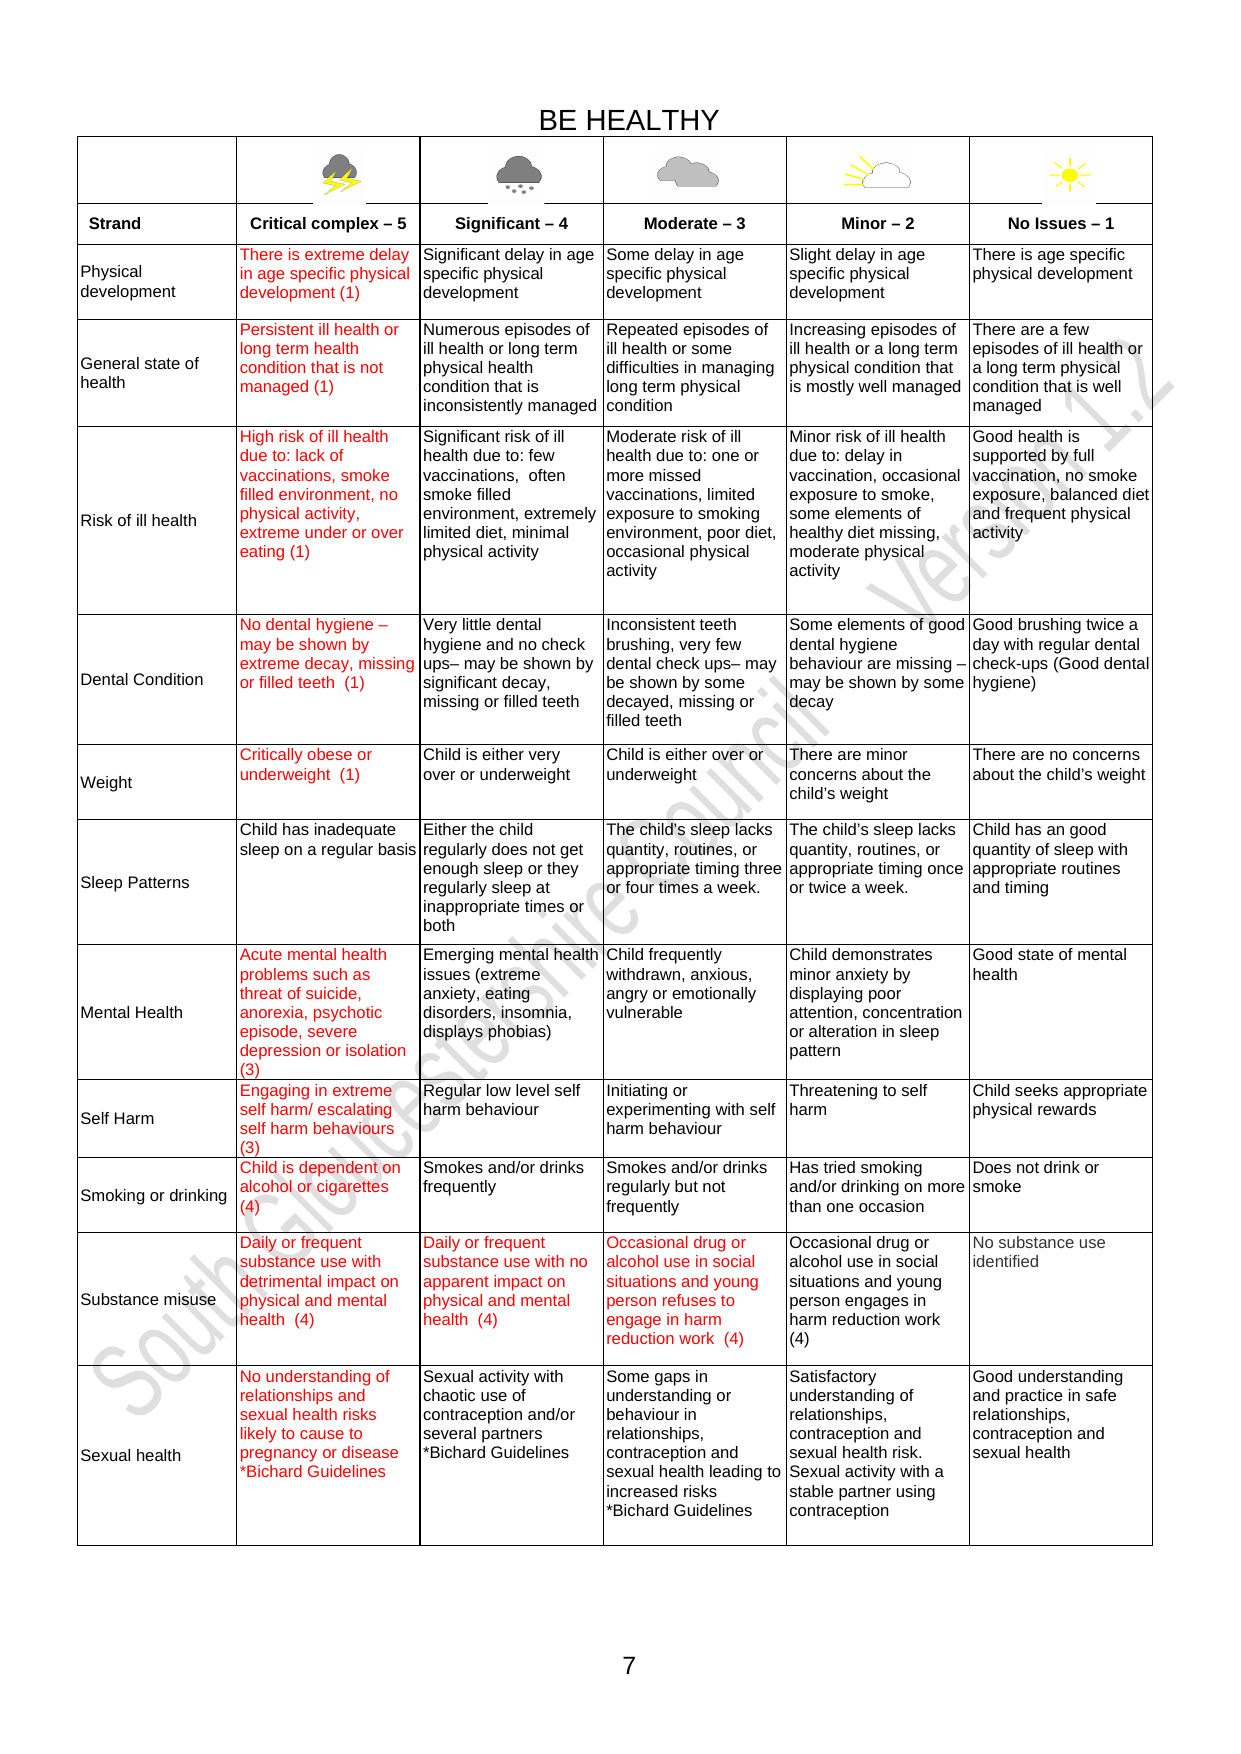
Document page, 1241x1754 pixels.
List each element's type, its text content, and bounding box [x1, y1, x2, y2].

text BE HEALTHY [77, 103, 1181, 136]
table_cell Mental Health [78, 945, 236, 1079]
table_cell Occasional drug or alcohol use in social situations and young person engages in harm reduction work (4) [787, 1233, 969, 1365]
table_cell Minor risk of ill health due to: delay in vaccination, occasional exposure to smoke, some elements of healthy diet missing, moderate physical activity [787, 427, 969, 614]
table_cell General state of health [78, 320, 236, 426]
table_header [78, 137, 236, 202]
table_cell Repeated episodes of ill health or some difficulties in managing long term physical condition [604, 320, 786, 426]
table_cell Child demonstrates minor anxiety by displaying poor attention, concentration or alteration in sleep pattern [787, 945, 969, 1079]
table_header [970, 137, 1152, 202]
table_cell There is extreme delay in age specific physical development (1) [237, 245, 419, 318]
table_cell Moderate – 3 [604, 204, 786, 243]
table_cell There are a few episodes of ill health or a long term physical condition that is well managed [970, 320, 1152, 426]
table_cell Physical development [78, 245, 236, 318]
table_cell Very little dental hygiene and no check ups– may be shown by significant decay, missing or filled teeth [421, 615, 603, 744]
table_cell Risk of ill health [78, 427, 236, 614]
table_cell Child is either over or underweight [604, 745, 786, 819]
table_cell Acute mental health problems such as threat of suicide, anorexia, psychotic episode, severe depression or isolation (3) [237, 945, 419, 1079]
picture [838, 149, 914, 203]
table_cell Persistent ill health or long term health condition that is not managed (1) [237, 320, 419, 426]
table_header [604, 137, 786, 202]
table_cell The child’s sleep lacks quantity, routines, or appropriate timing once or twice a week. [787, 820, 969, 944]
table_cell Smokes and/or drinks regularly but not frequently [604, 1158, 786, 1232]
table_cell There are minor concerns about the child’s weight [787, 745, 969, 819]
table_cell Either the child regularly does not get enough sleep or they regularly sleep at inappropriate times or both [421, 820, 603, 944]
picture [313, 148, 366, 205]
table_cell Child frequently withdrawn, anxious, angry or emotionally vulnerable [604, 945, 786, 1079]
table_cell Good understanding and practice in safe relationships, contraception and sexual health [970, 1366, 1152, 1544]
table_cell Daily or frequent substance use with no apparent impact on physical and mental health (4) [421, 1233, 603, 1365]
table_cell Substance misuse [78, 1233, 236, 1365]
table_cell Occasional drug or alcohol use in social situations and young person refuses to engage in harm reduction work (4) [604, 1233, 786, 1365]
table_cell There is age specific physical development [970, 245, 1152, 318]
table_cell Initiating or experimenting with self harm behaviour [604, 1080, 786, 1157]
table_cell Smoking or drinking [78, 1158, 236, 1232]
table_cell Child is either very over or underweight [421, 745, 603, 819]
table_cell High risk of ill health due to: lack of vaccinations, smoke filled environment, no physical activity, extreme under or over eating (1) [237, 427, 419, 614]
table_cell No substance use identified [970, 1233, 1152, 1365]
table_cell Self Harm [78, 1080, 236, 1157]
table_cell Has tried smoking and/or drinking on more than one occasion [787, 1158, 969, 1232]
table_cell Sexual activity with chaotic use of contraception and/or several partners *Bichard Guidelines [421, 1366, 603, 1544]
table_cell Numerous episodes of ill health or long term physical health condition that is inconsistently managed [421, 320, 603, 426]
table_cell Good health is supported by full vaccination, no smoke exposure, balanced diet and frequent physical activity [970, 427, 1152, 614]
table_cell Moderate risk of ill health due to: one or more missed vaccinations, limited exposure to smoking environment, poor diet, occasional physical activity [604, 427, 786, 614]
table_cell Critically obese or underweight (1) [237, 745, 419, 819]
table_cell Good state of mental health [970, 945, 1152, 1079]
table_cell Child seeks appropriate physical rewards [970, 1080, 1152, 1157]
table_cell Some elements of good dental hygiene behaviour are missing – may be shown by some decay [787, 615, 969, 744]
picture [488, 148, 545, 205]
table_cell Child has inadequate sleep on a regular basis [237, 820, 419, 944]
table_header [421, 137, 603, 202]
table_cell Slight delay in age specific physical development [787, 245, 969, 318]
table_cell Does not drink or smoke [970, 1158, 1152, 1232]
table_cell Regular low level self harm behaviour [421, 1080, 603, 1157]
table_cell Daily or frequent substance use with detrimental impact on physical and mental health (4) [237, 1233, 419, 1365]
table_cell Good brushing twice a day with regular dental check-ups (Good dental hygiene) [970, 615, 1152, 744]
table_cell Weight [78, 745, 236, 819]
table_cell Dental Condition [78, 615, 236, 744]
table_cell No dental hygiene – may be shown by extreme decay, missing or filled teeth (1) [237, 615, 419, 744]
table_cell Smokes and/or drinks frequently [421, 1158, 603, 1232]
table_header [787, 137, 969, 202]
table_cell No understanding of relationships and sexual health risks likely to cause to pregnancy or disease *Bichard Guidelines [237, 1366, 419, 1544]
table_cell Child is dependent on alcohol or cigarettes (4) [237, 1158, 419, 1232]
table_cell Engaging in extreme self harm/ escalating self harm behaviours (3) [237, 1080, 419, 1157]
picture [1042, 148, 1096, 205]
table_cell Child has an good quantity of sleep with appropriate routines and timing [970, 820, 1152, 944]
table_cell Strand [78, 204, 236, 243]
table_cell Emerging mental health issues (extreme anxiety, eating disorders, insomnia, displays phobias) [421, 945, 603, 1079]
table_cell Increasing episodes of ill health or a long term physical condition that is mostly well managed [787, 320, 969, 426]
table_cell Significant risk of ill health due to: few vaccinations, often smoke filled environment, extremely limited diet, minimal physical activity [421, 427, 603, 614]
picture [651, 149, 723, 199]
table_cell There are no concerns about the child’s weight [970, 745, 1152, 819]
table_header [237, 137, 419, 202]
table_cell Sleep Patterns [78, 820, 236, 944]
table_cell Inconsistent teeth brushing, very few dental check ups– may be shown by some decayed, missing or filled teeth [604, 615, 786, 744]
table_cell Significant – 4 [421, 204, 603, 243]
table_cell Critical complex – 5 [237, 204, 419, 243]
table_cell Threatening to self harm [787, 1080, 969, 1157]
table_cell Some delay in age specific physical development [604, 245, 786, 318]
table_cell Minor – 2 [787, 204, 969, 243]
table_cell Satisfactory understanding of relationships, contraception and sexual health risk. Sexual activity with a stable partner using contraception [787, 1366, 969, 1544]
table_cell Sexual health [78, 1366, 236, 1544]
table_cell No Issues – 1 [970, 204, 1152, 243]
table_cell The child’s sleep lacks quantity, routines, or appropriate timing three or four times a week. [604, 820, 786, 944]
table_cell Some gaps in understanding or behaviour in relationships, contraception and sexual health leading to increased risks *Bichard Guidelines [604, 1366, 786, 1544]
table_cell Significant delay in age specific physical development [421, 245, 603, 318]
